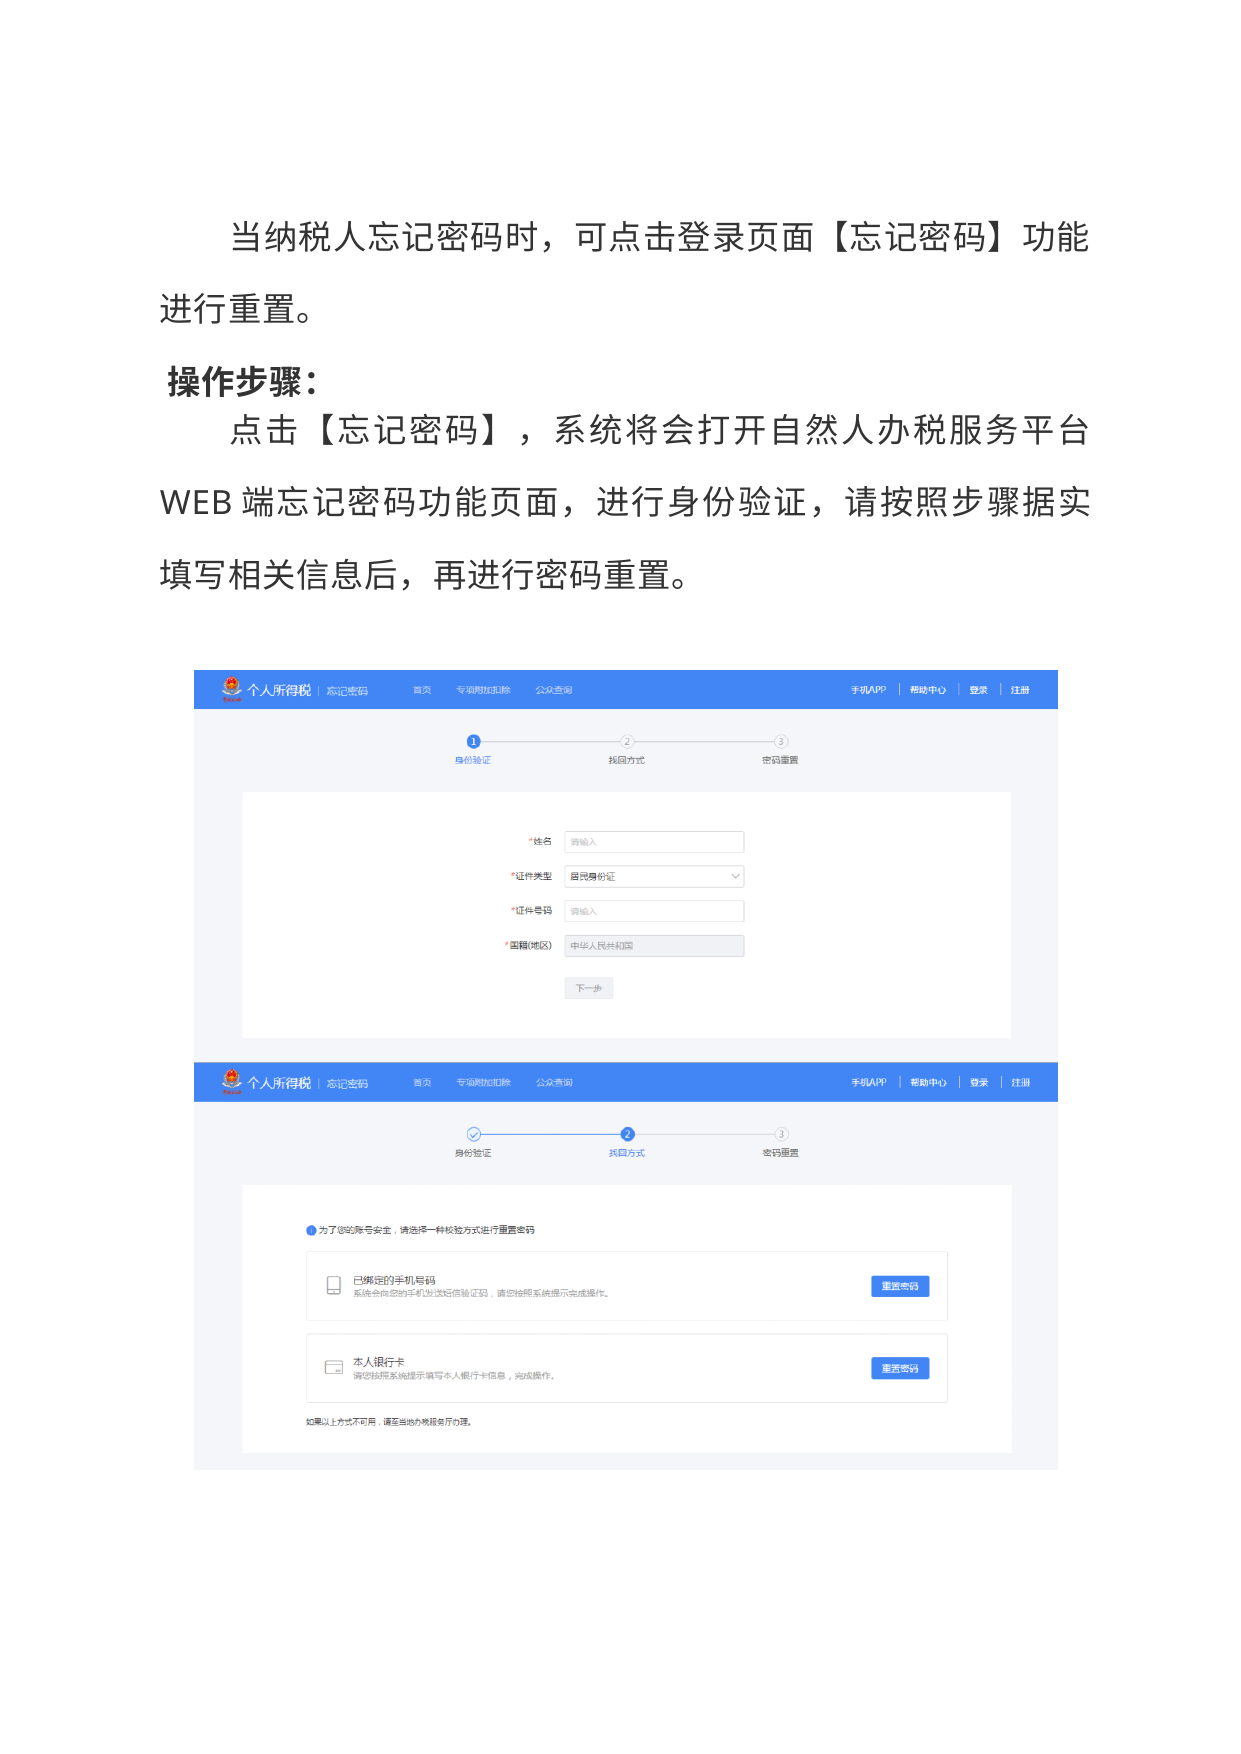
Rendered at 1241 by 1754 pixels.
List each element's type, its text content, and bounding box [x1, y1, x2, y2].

picture [194, 670, 1058, 1470]
text 当纳税人忘记密码时，可点击登录页面【忘记密码】功能进行重置。 [159, 211, 1093, 331]
text 点击【忘记密码】，系统将会打开自然人办税服务平台WEB端忘记密码功能页面，进行身份验证，请按照步骤据实填写相关信息后，再进行密码重置。 [159, 404, 1093, 597]
text 操作步骤： [159, 355, 1093, 404]
